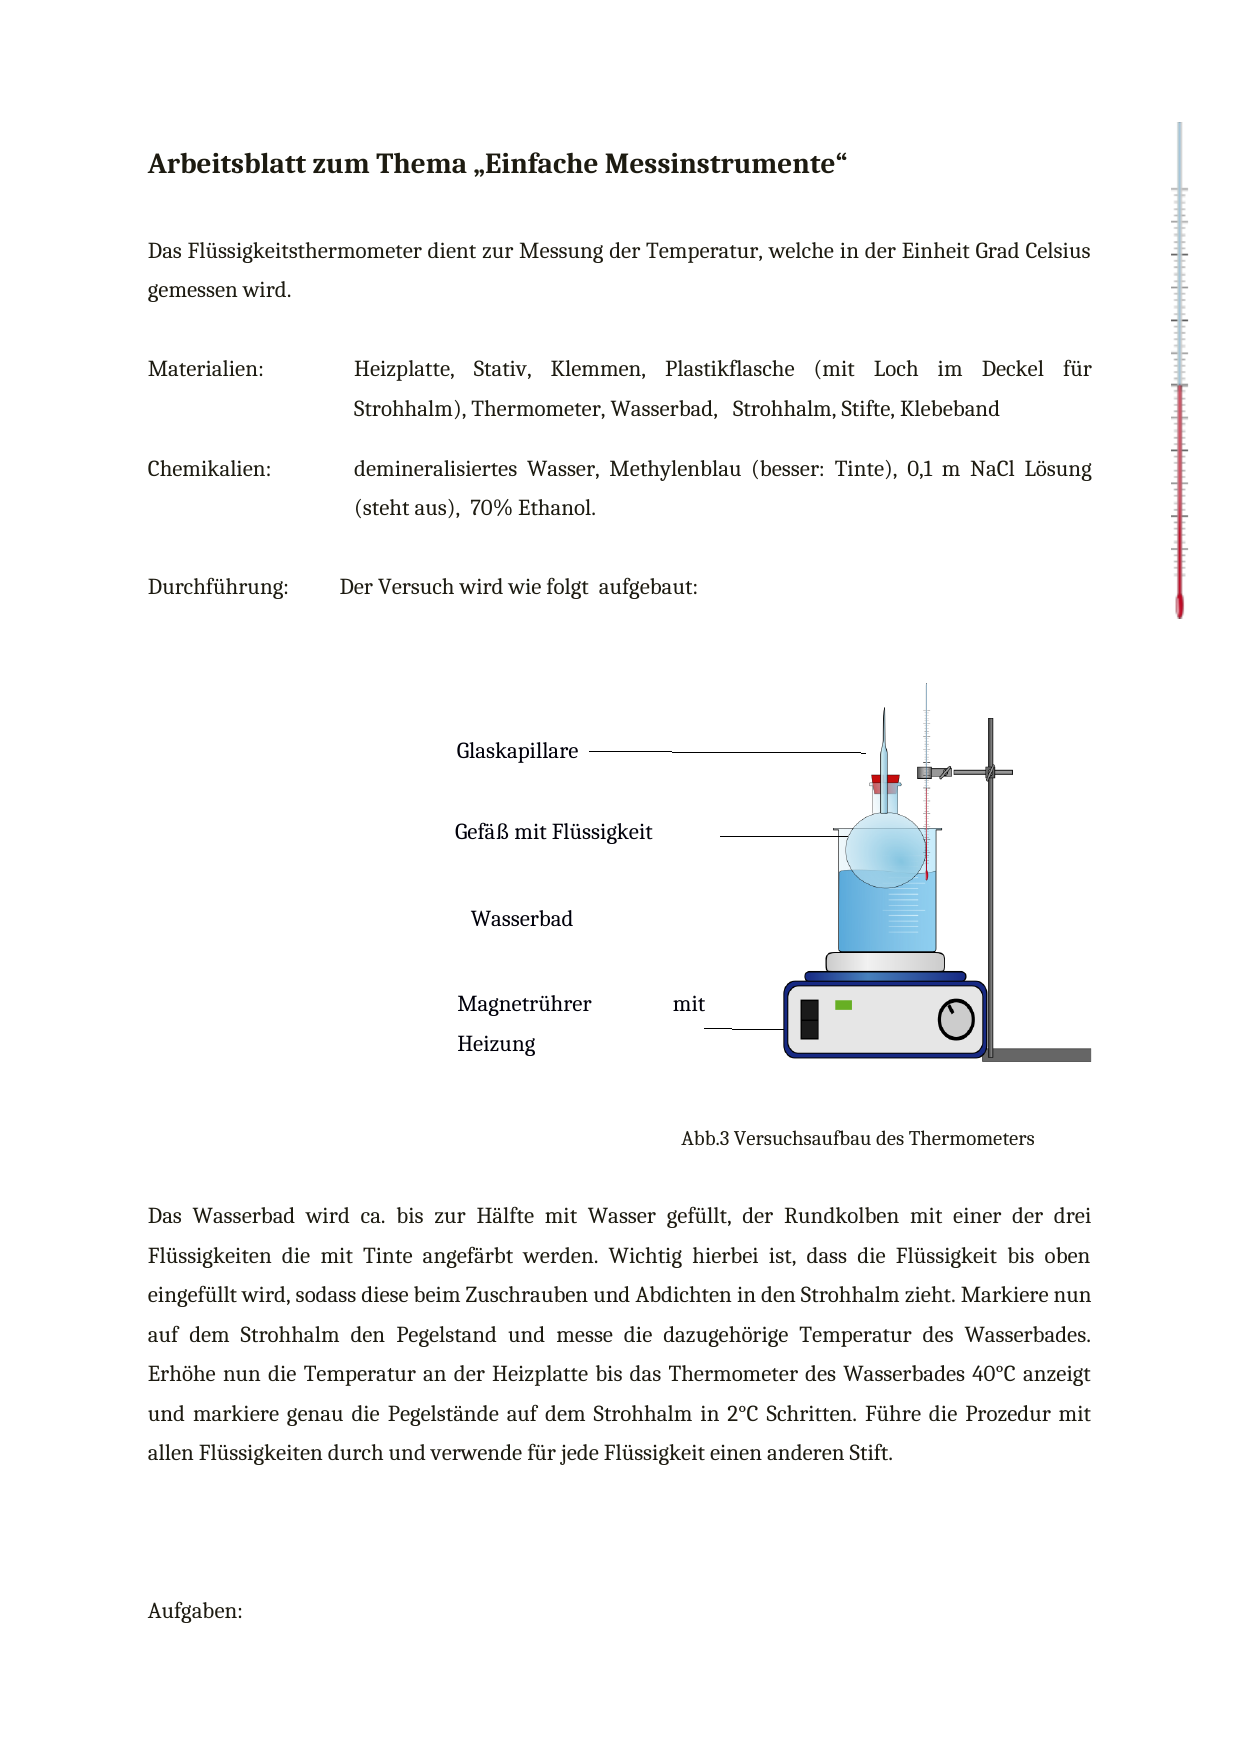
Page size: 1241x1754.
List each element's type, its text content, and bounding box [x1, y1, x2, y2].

text Das Flüssigkeitsthermometer dient zur Messung der Temperatur, welche in der Einheit Grad Celsius gemessen wird. [148, 237, 1093, 303]
text Aufgaben: [148, 1598, 1093, 1624]
text Durchführung: Der Versuch wird wie folgt aufgebaut: [148, 574, 1093, 600]
picture [783, 683, 1092, 1062]
text Materialien: Heizplatte, Stativ, Klemmen, Plastikflasche (mit Loch im Deckel für Strohhalm), Thermometer, Wasserbad, Strohhalm, Stifte, Klebeband [148, 356, 1093, 422]
text Abb.3 Versuchsaufbau des Thermometers [148, 1127, 1093, 1151]
text Arbeitsblatt zum Thema „Einfache Messinstrumente“ [148, 148, 1093, 181]
text Chemikalien: demineralisiertes Wasser, Methylenblau (besser: Tinte), 0,1 m NaCl Lösung (steht aus), 70% Ethanol. [148, 456, 1093, 521]
picture [1171, 122, 1189, 619]
text Das Wasserbad wird ca. bis zur Hälfte mit Wasser gefüllt, der Rundkolben mit einer der drei Flüssigkeiten die mit Tinte angefärbt werden. Wichtig hierbei ist, dass die Flüssigkeit bis oben eingefüllt wird, sodass diese beim Zuschrauben und Abdichten in den Strohhalm zieht. Markiere nun auf dem Strohhalm den Pegelstand und messe die dazugehörige Temperatur des Wasserbades. Erhöhe nun die Temperatur an der Heizplatte bis das Thermometer des Wasserbades 40°C anzeigt und markiere genau die Pegelstände auf dem Strohhalm in 2°C Schritten. Führe die Prozedur mit allen Flüssigkeiten durch und verwende für jede Flüssigkeit einen anderen Stift. [148, 1203, 1093, 1467]
